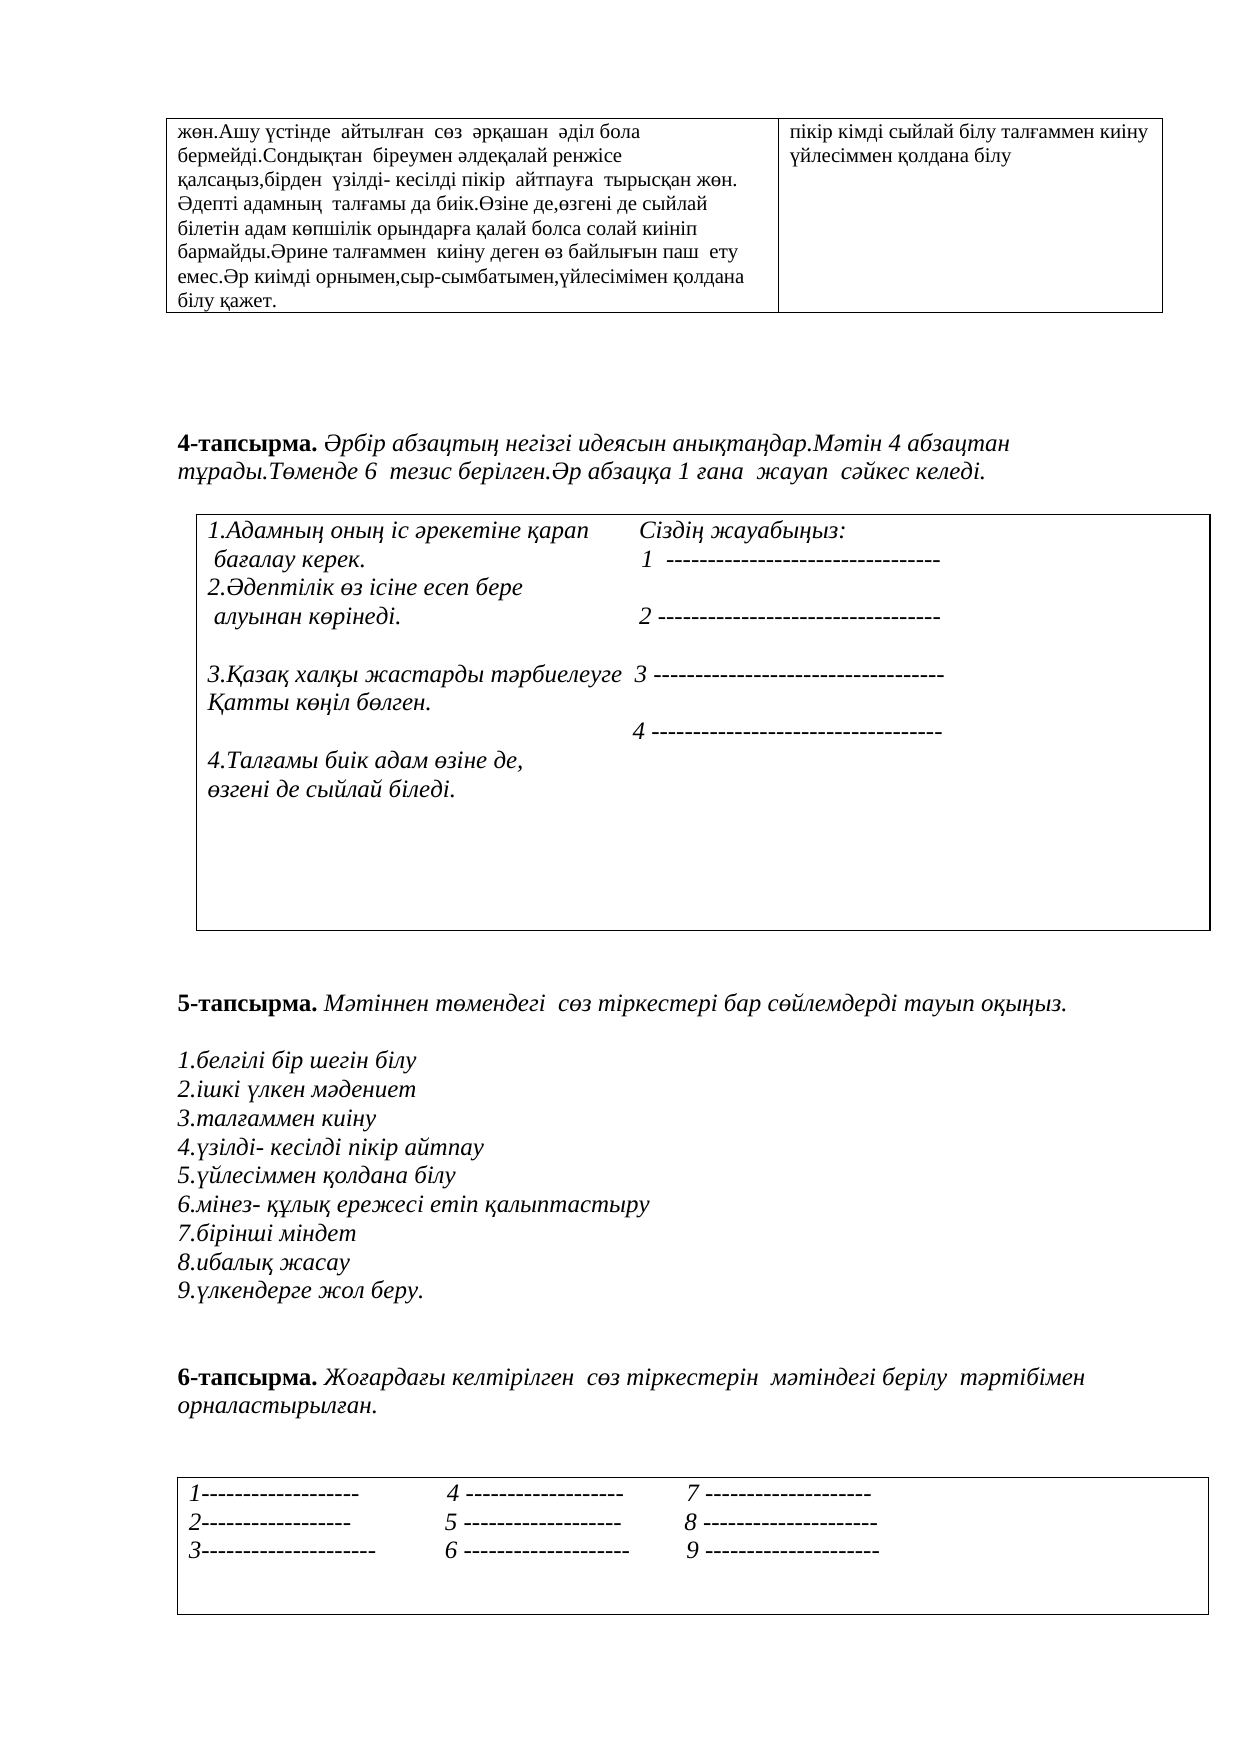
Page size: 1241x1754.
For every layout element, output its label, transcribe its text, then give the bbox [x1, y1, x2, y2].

text 6-тапсырма. Жоғардағы келтірілген сөз тіркестерін мәтіндегі берілу тәртібімен орналастырылған. [177, 1362, 1152, 1419]
text 4.үзілді- кесілді пікір айтпау [177, 1132, 1152, 1161]
text 8.ибалық жасау [177, 1247, 1152, 1276]
text 3.талғаммен киіну [177, 1103, 1152, 1132]
text 5-тапсырма. Мәтіннен төмендегі сөз тіркестері бар сөйлемдерді тауып оқыңыз. [177, 988, 1152, 1017]
text 9.үлкендерге жол беру. [177, 1276, 1152, 1304]
table_header 1.Адамның оның іс әрекетіне қарап Сіздің жауабыңыз: бағалау керек. 1 --------------------------------- 2.Әдептілік өз ісіне есеп бере алуынан көрінеді. 2 ---------------------------------- 3.Қазақ халқы жастарды тәрбиелеуге 3 ----------------------------------- Қатты көңіл бөлген. 4 ----------------------------------- 4.Талғамы биік адам өзіне де, өзгені де сыйлай біледі. [197, 515, 1209, 929]
text 7.бірінші міндет [177, 1218, 1152, 1247]
text 2.ішкі үлкен мәдениет [177, 1074, 1152, 1103]
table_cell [167, 119, 778, 312]
table_header 1------------------- 4 ------------------- 7 -------------------- 2------------------ 5 ------------------- 8 --------------------- 3--------------------- 6 -------------------- 9 --------------------- [178, 1478, 1208, 1614]
text 1.белгілі бір шегін білу [177, 1046, 1152, 1074]
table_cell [779, 119, 1162, 312]
text 6.мінез- құлық ережесі етіп қалыптастыру [177, 1189, 1152, 1218]
text 5.үйлесіммен қолдана білу [177, 1161, 1152, 1189]
text 4-тапсырма. Әрбір абзацтың негізгі идеясын анықтаңдар.Мәтін 4 абзацтан тұрады.Төменде 6 тезис берілген.Әр абзацқа 1 ғана жауап сәйкес келеді. [177, 428, 1152, 485]
